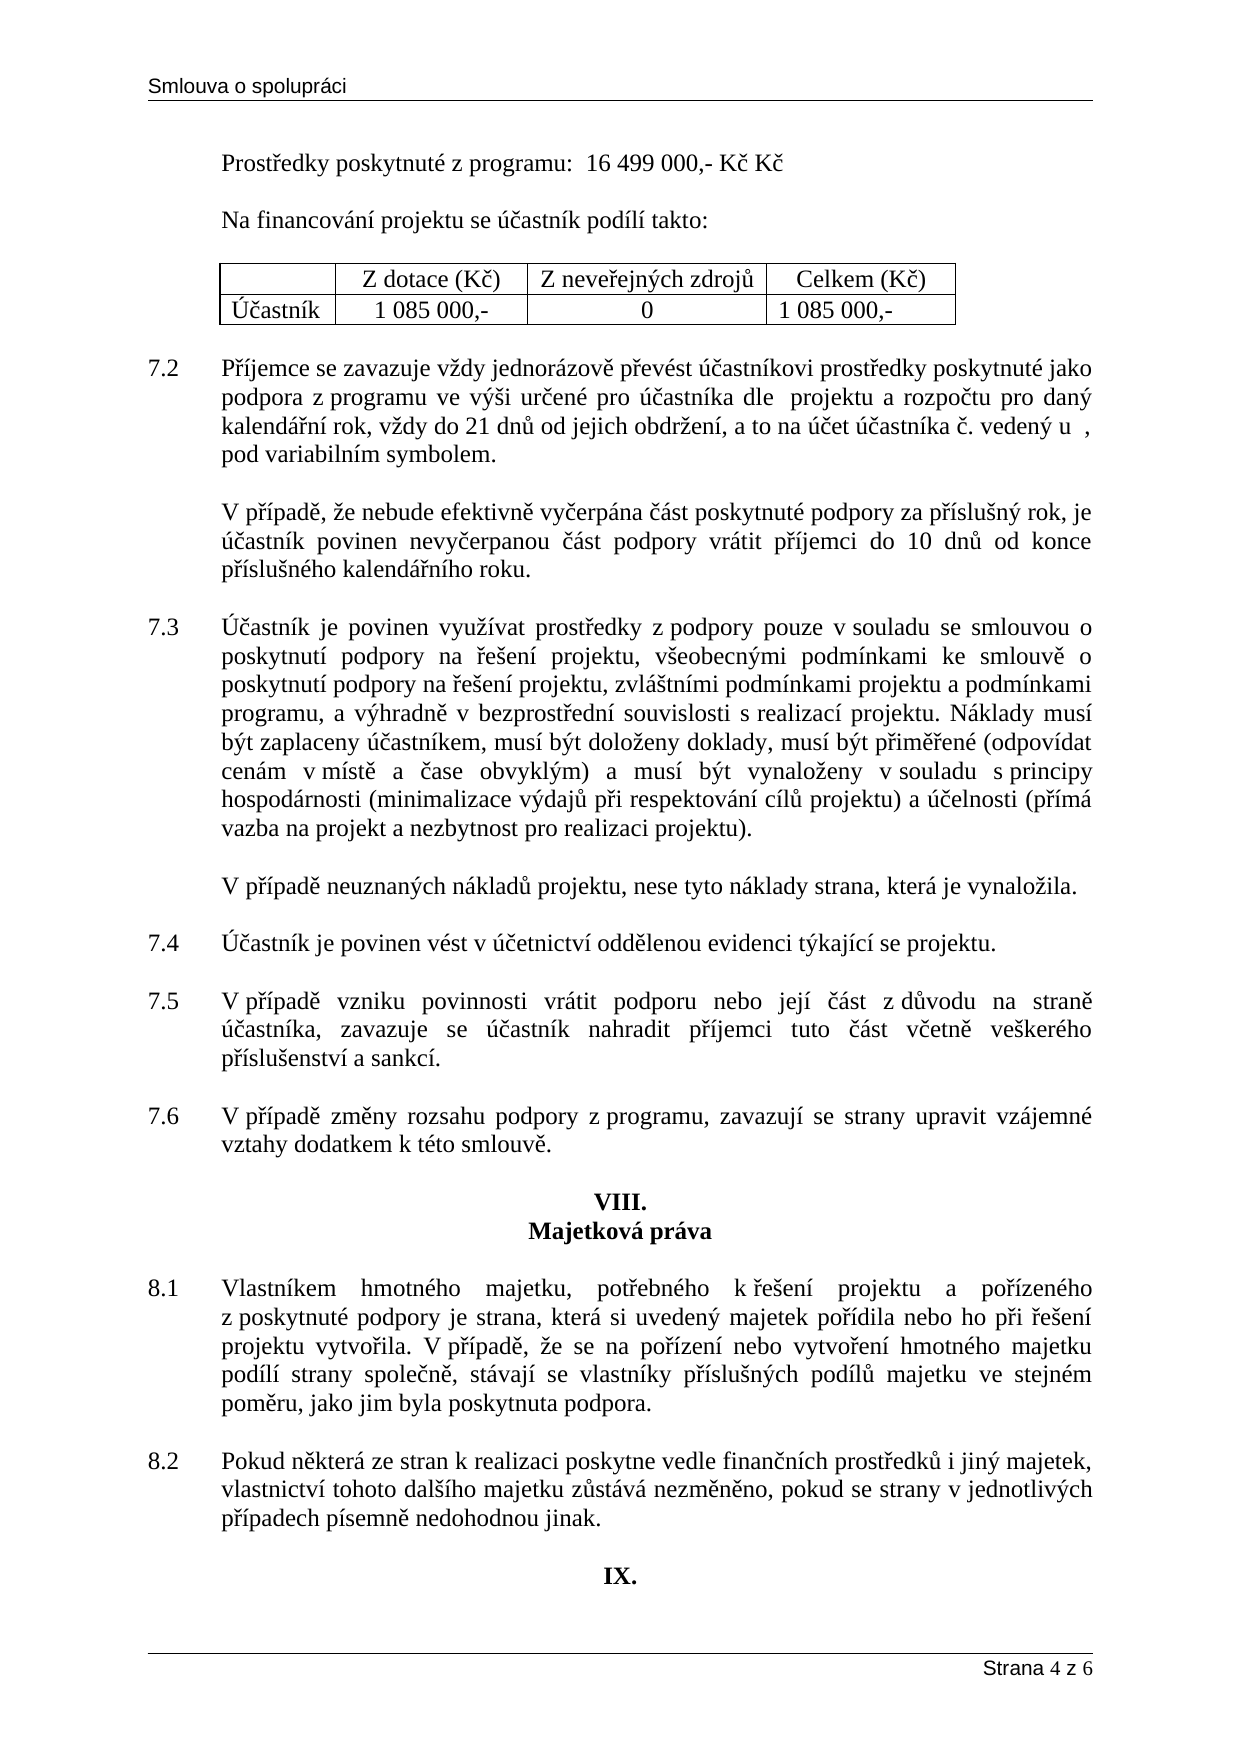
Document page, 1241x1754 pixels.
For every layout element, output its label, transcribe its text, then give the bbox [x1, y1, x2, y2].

table_header Z neveřejných zdrojů [528, 264, 766, 294]
table_header Celkem (Kč) [767, 264, 955, 294]
text 7.5 V případě vzniku povinnosti vrátit podporu nebo její část z důvodu na straně účastníka, zavazuje se účastník nahradit příjemci tuto část včetně veškerého příslušenství a sankcí. [148, 986, 1093, 1072]
text 8.1 Vlastníkem hmotného majetku, potřebného k řešení projektu a pořízeného z poskytnuté podpory je strana, která si uvedený majetek pořídila nebo ho při řešení projektu vytvořila. V případě, že se na pořízení nebo vytvoření hmotného majetku podílí strany společně, stávají se vlastníky příslušných podílů majetku ve stejném poměru, jako jim byla poskytnuta podpora. [148, 1273, 1093, 1417]
text 7.6 V případě změny rozsahu podpory z programu, zavazují se strany upravit vzájemné vztahy dodatkem k této smlouvě. [148, 1101, 1093, 1158]
text 7.4 Účastník je povinen vést v účetnictví oddělenou evidenci týkající se projektu. [148, 928, 1093, 957]
text V případě neuznaných nákladů projektu, nese tyto náklady strana, která je vynaložila. [221, 871, 1093, 899]
text V případě, že nebude efektivně vyčerpána část poskytnuté podpory za příslušný rok, je účastník povinen nevyčerpanou část podpory vrátit příjemci do 10 dnů od konce příslušného kalendářního roku. [221, 497, 1093, 583]
text 8.2 Pokud některá ze stran k realizaci poskytne vedle finančních prostředků i jiný majetek, vlastnictví tohoto dalšího majetku zůstává nezměněno, pokud se strany v jednotlivých případech písemně nedohodnou jinak. [148, 1446, 1093, 1532]
table_header Z dotace (Kč) [336, 264, 527, 294]
text Na financování projektu se účastník podílí takto: [148, 205, 1093, 234]
table_cell 1 085 000,- [336, 295, 527, 323]
text 7.3 Účastník je povinen využívat prostředky z podpory pouze v souladu se smlouvou o poskytnutí podpory na řešení projektu, všeobecnými podmínkami ke smlouvě o poskytnutí podpory na řešení projektu, zvláštními podmínkami projektu a podmínkami programu, a výhradně v bezprostřední souvislosti s realizací projektu. Náklady musí být zaplaceny účastníkem, musí být doloženy doklady, musí být přiměřené (odpovídat cenám v místě a čase obvyklým) a musí být vynaloženy v souladu s principy hospodárnosti (minimalizace výdajů při respektování cílů projektu) a účelnosti (přímá vazba na projekt a nezbytnost pro realizaci projektu). [148, 612, 1093, 842]
table_header [221, 264, 335, 294]
text Majetková práva [148, 1216, 1093, 1244]
text Prostředky poskytnuté z programu: 16 499 000,- Kč Kč [148, 148, 1093, 176]
text VIII. [148, 1187, 1093, 1216]
text IX. [148, 1561, 1093, 1589]
text 7.2 Příjemce se zavazuje vždy jednorázově převést účastníkovi prostředky poskytnuté jako podpora z programu ve výši určené pro účastníka dle projektu a rozpočtu pro daný kalendářní rok, vždy do 21 dnů od jejich obdržení, a to na účet účastníka č. vedený u , pod variabilním symbolem. [148, 353, 1093, 468]
table_cell 1 085 000,- [767, 295, 955, 323]
table_cell Účastník [221, 295, 335, 323]
table_cell 0 [528, 295, 766, 323]
